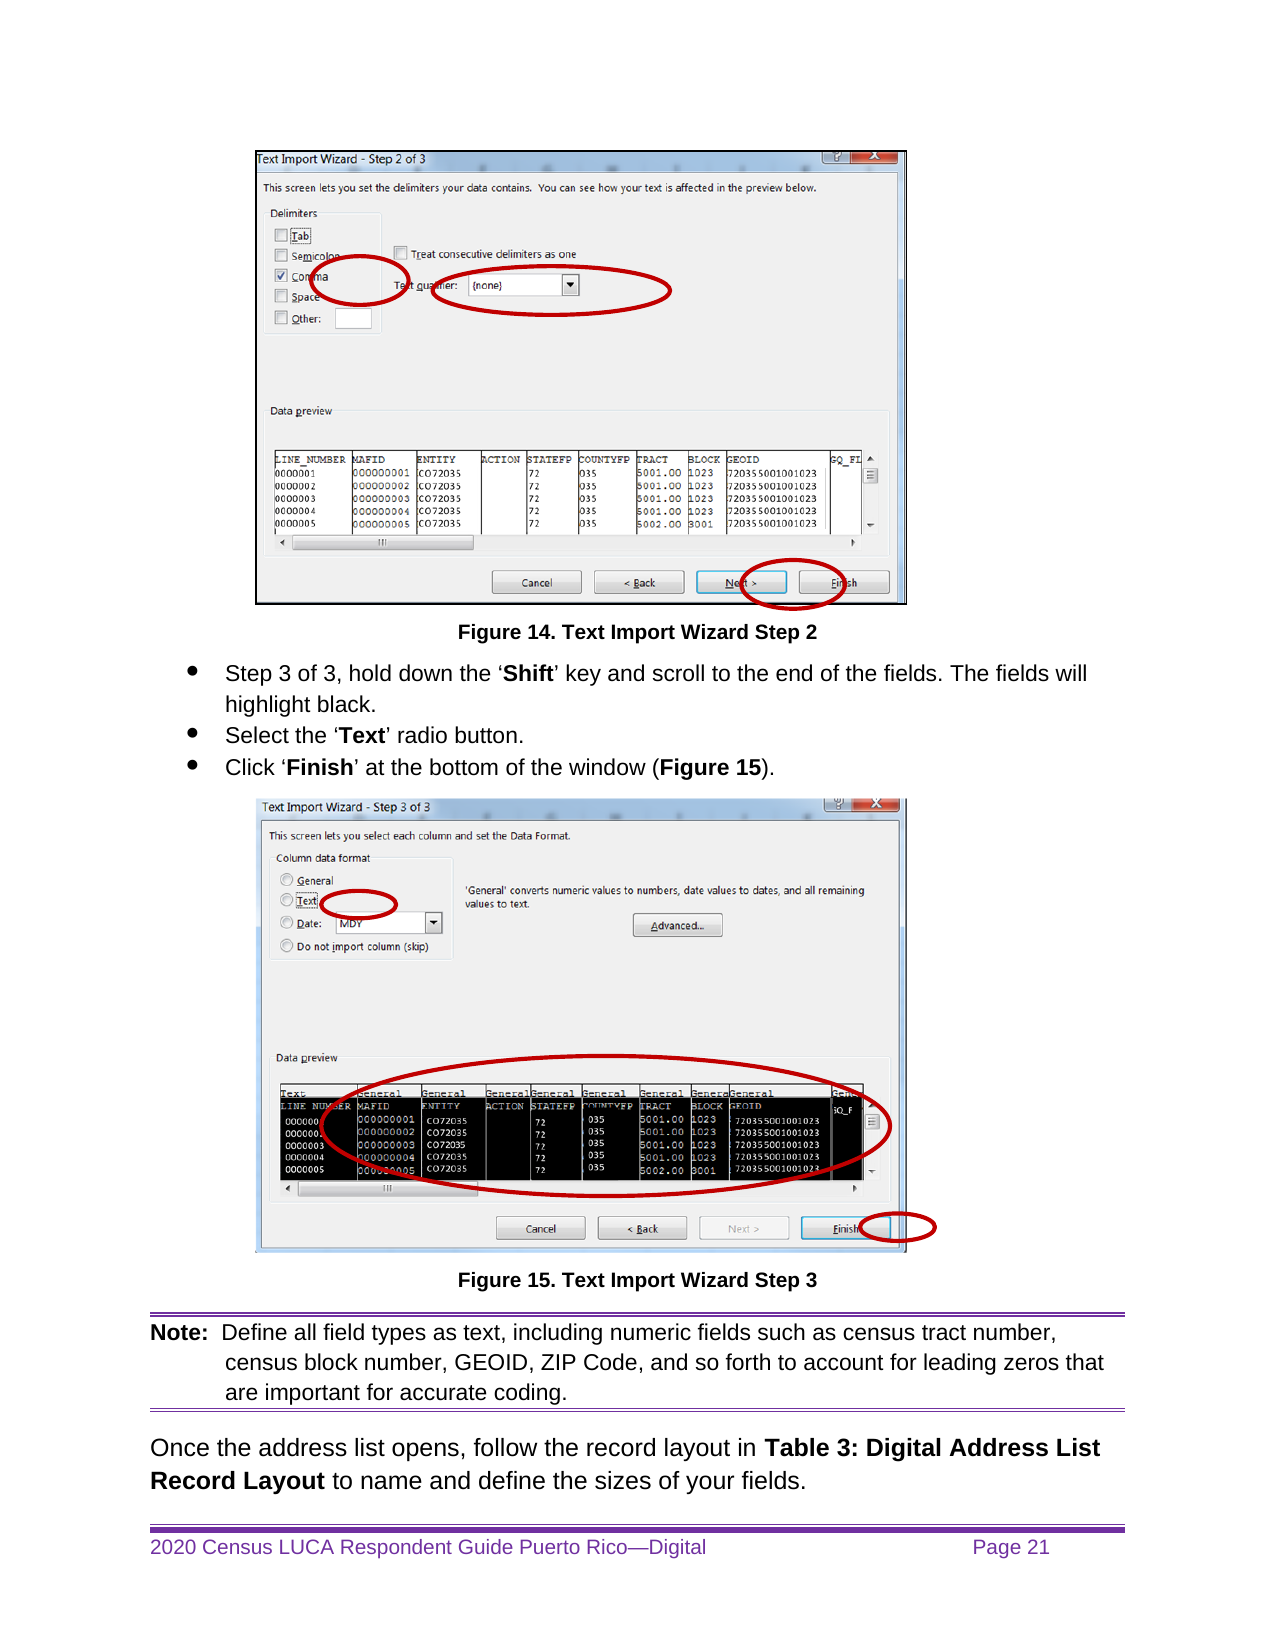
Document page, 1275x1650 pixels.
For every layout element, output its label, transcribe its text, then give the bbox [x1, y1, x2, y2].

text Click ‘Finish’ at the bottom of the window (Figure 15). [187, 754, 1125, 781]
text Step 3 of 3, hold down the ‘Shift’ key and scroll to the end of the fields. The fields will highlight black. [187, 660, 1125, 718]
picture [863, 1216, 908, 1238]
text Once the address list opens, follow the record layout in Table 3: Digital Address List Record Layout to name and define the sizes of your fields. [150, 1433, 1125, 1495]
picture [257, 152, 906, 603]
text Note: Define all field types as text, including numeric fields such as census tract number, census block number, GEOID, ZIP Code, and so forth to account for leading zeros that are important for accurate coding. [150, 1317, 1125, 1408]
text Figure 14. Text Import Wizard Step 2 [150, 620, 1125, 644]
picture [744, 563, 842, 603]
text Figure 15. Text Import Wizard Step 3 [150, 1268, 1125, 1292]
picture [255, 798, 908, 1253]
text Select the ‘Text’ radio button. [187, 722, 1125, 749]
